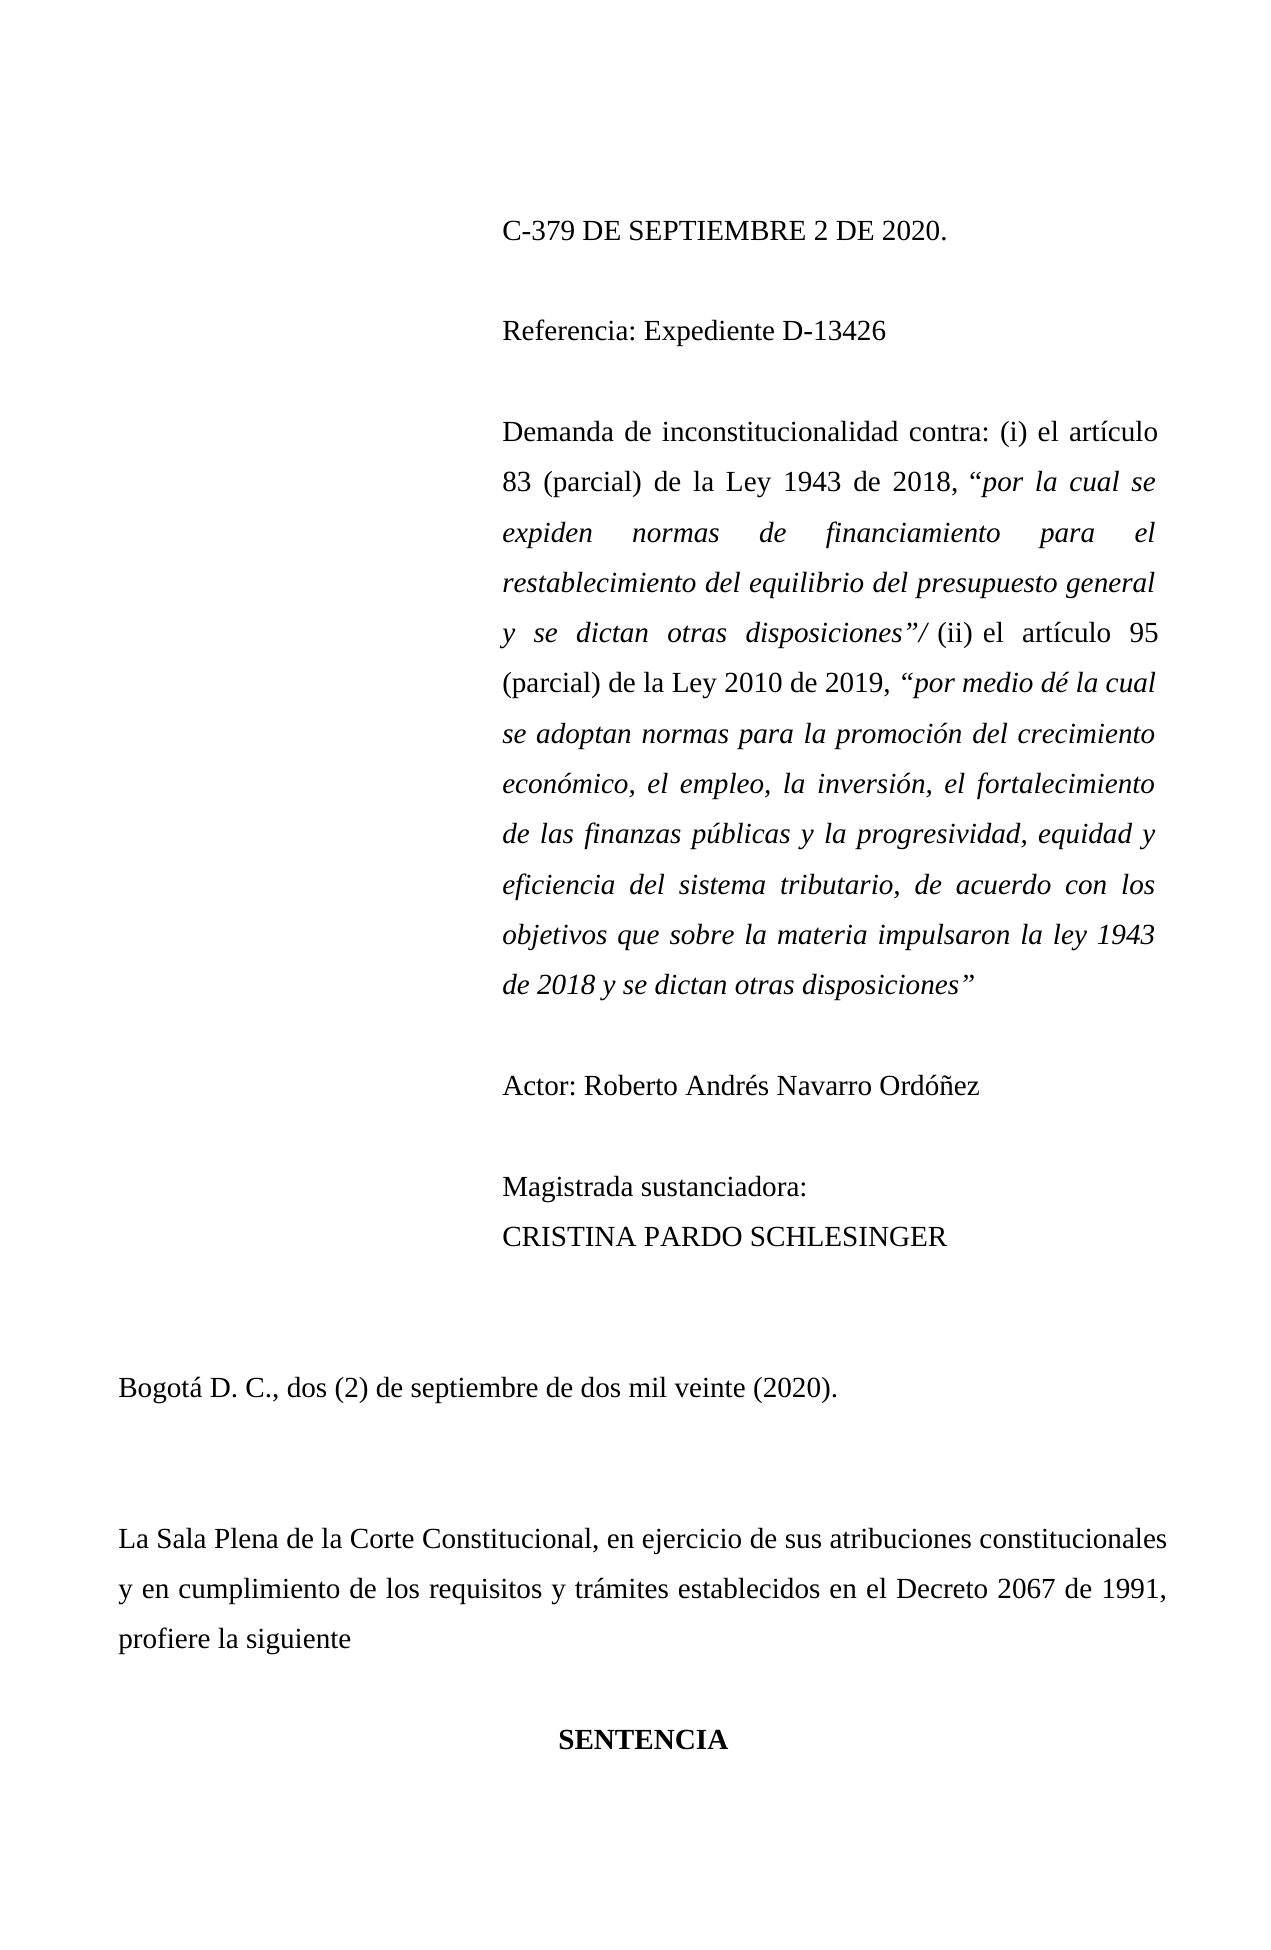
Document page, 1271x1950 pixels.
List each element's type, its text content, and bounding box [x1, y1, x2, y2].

text SENTENCIA [118, 1722, 1168, 1756]
text La Sala Plena de la Corte Constitucional, en ejercicio de sus atribuciones constitucionales y en cumplimiento de los requisitos y trámites establecidos en el Decreto 2067 de 1991, profiere la siguiente [118, 1521, 1168, 1655]
text C-379 DE SEPTIEMBRE 2 DE 2020. [502, 213, 1168, 246]
text Actor: Roberto Andrés Navarro Ordóñez [502, 1068, 1168, 1102]
text Demanda de inconstitucionalidad contra: (i) el artículo 83 (parcial) de la Ley 1943 de 2018, “por la cual se expiden normas de financiamiento para el restablecimiento del equilibrio del presupuesto general y se dictan otras disposiciones”/ (ii) el artículo 95 (parcial) de la Ley 2010 de 2019, “por medio dé la cual se adoptan normas para la promoción del crecimiento económico, el empleo, la inversión, el fortalecimiento de las finanzas públicas y la progresividad, equidad y eficiencia del sistema tributario, de acuerdo con los objetivos que sobre la materia impulsaron la ley 1943 de 2018 y se dictan otras disposiciones” [502, 414, 1159, 1001]
text Referencia: Expediente D-13426 [502, 313, 1168, 347]
text CRISTINA PARDO SCHLESINGER [502, 1219, 1168, 1253]
text Magistrada sustanciadora: [502, 1169, 1168, 1202]
text Bogotá D. C., dos (2) de septiembre de dos mil veinte (2020). [118, 1370, 1168, 1403]
